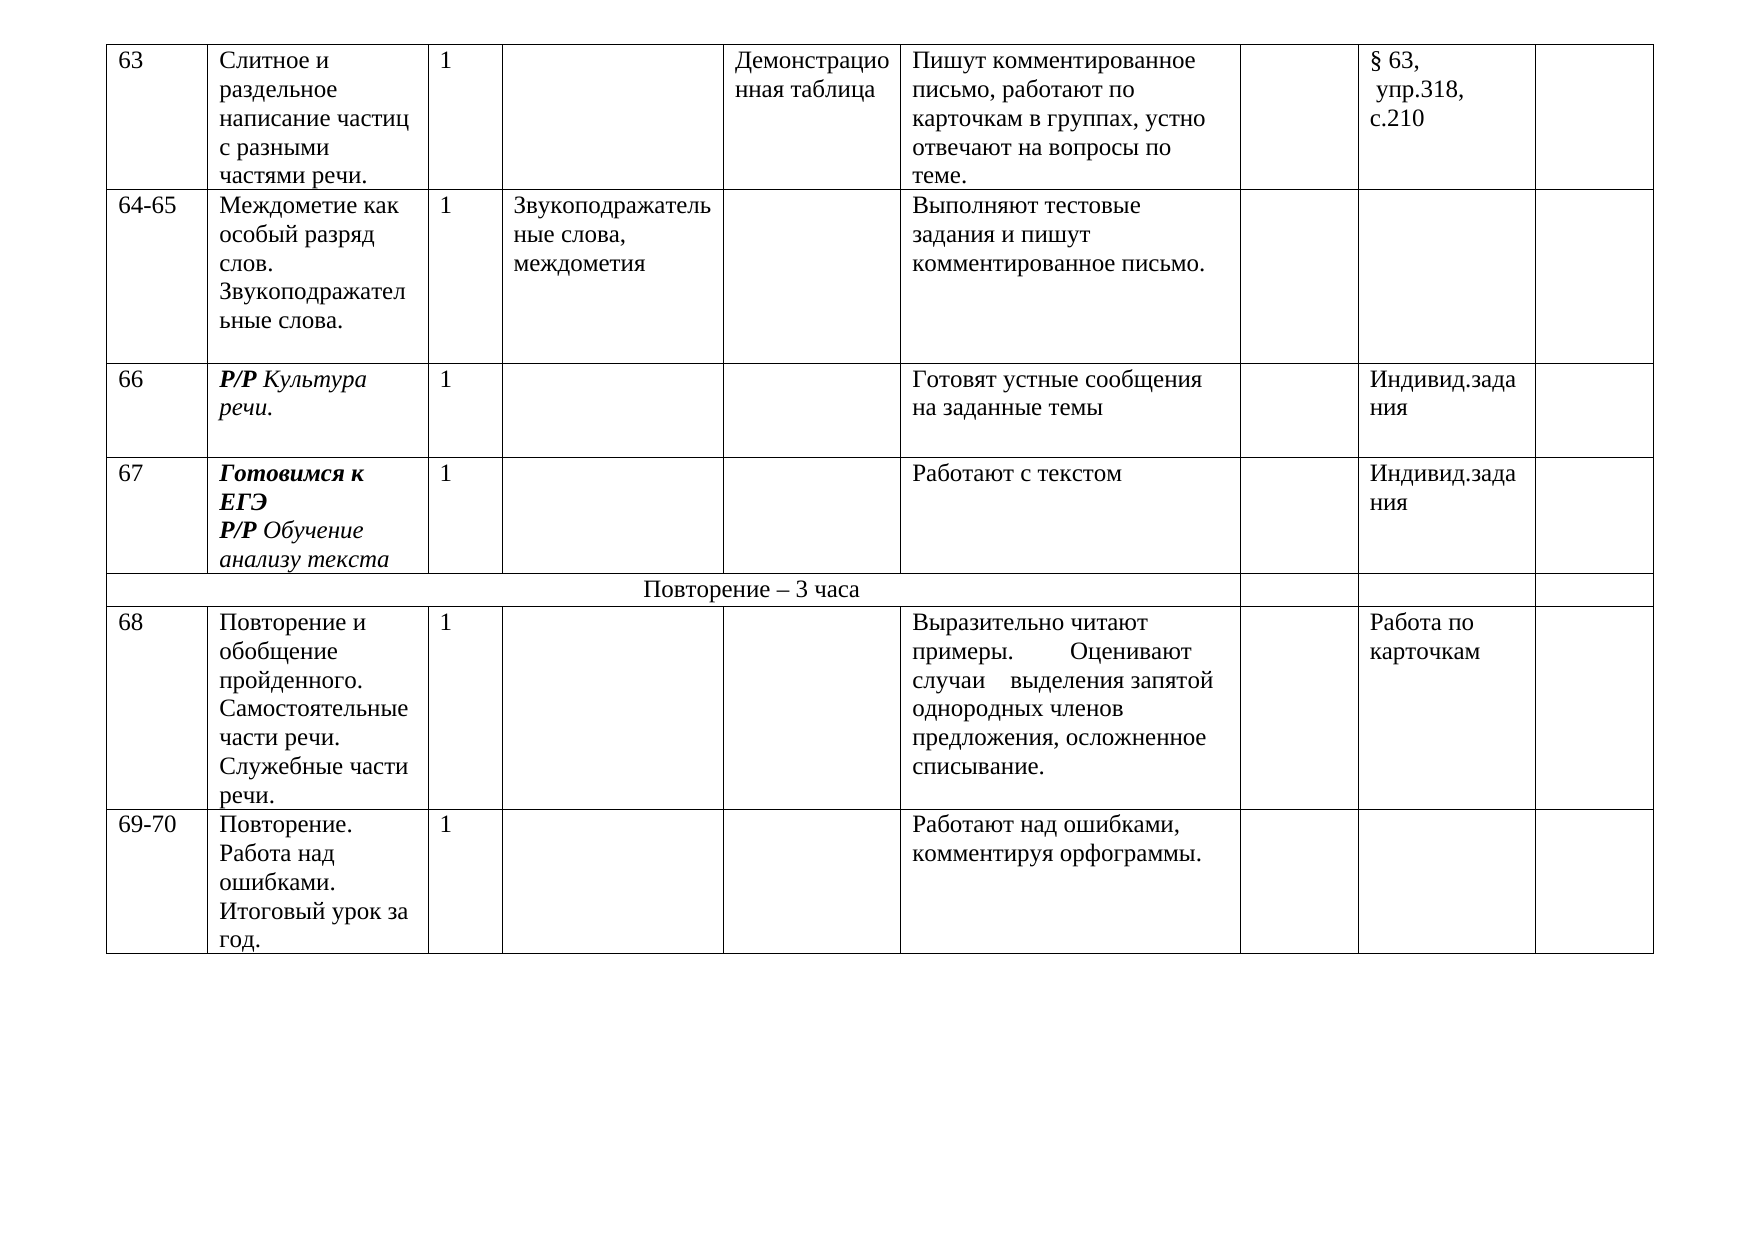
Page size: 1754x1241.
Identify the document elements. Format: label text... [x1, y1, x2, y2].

table_cell Индивид.задания [1359, 364, 1535, 457]
table_cell Повторение – 3 часа [107, 574, 1240, 606]
table_cell 63 [107, 45, 207, 189]
table_cell Повторение и обобщение пройденного. Самостоятельные части речи. Служебные части речи. [208, 607, 428, 808]
table_cell [724, 364, 900, 457]
table_cell [724, 190, 900, 363]
table_cell [1359, 190, 1535, 363]
table_cell [1241, 45, 1358, 189]
table_cell [1536, 364, 1653, 457]
table_cell [1241, 607, 1358, 808]
table_cell [724, 607, 900, 808]
table_cell Повторение. Работа над ошибками. Итоговый урок за год. [208, 810, 428, 953]
table_cell Р/Р Культура речи. [208, 364, 428, 457]
table_cell [724, 458, 900, 573]
table_cell Готовимся к ЕГЭ Р/Р Обучение анализу текста [208, 458, 428, 573]
table_cell Готовят устные сообщения на заданные темы [901, 364, 1240, 457]
table_cell [1359, 810, 1535, 953]
table_cell Выполняют тестовые задания и пишут комментированное письмо. [901, 190, 1240, 363]
table_cell [1536, 607, 1653, 808]
table_cell 67 [107, 458, 207, 573]
table_cell Работают с текстом [901, 458, 1240, 573]
table_cell 1 [429, 810, 502, 953]
table_cell 1 [429, 607, 502, 808]
table_cell Работа по карточкам [1359, 607, 1535, 808]
table_cell 66 [107, 364, 207, 457]
table_cell Звукоподражательные слова, междометия [503, 190, 723, 363]
table_cell [1241, 458, 1358, 573]
table_cell [1241, 810, 1358, 953]
table_cell [1536, 458, 1653, 573]
table_cell 1 [429, 458, 502, 573]
table_cell [1536, 190, 1653, 363]
table_cell 69-70 [107, 810, 207, 953]
table_cell [503, 364, 723, 457]
table_cell § 63, упр.318, с.210 [1359, 45, 1535, 189]
table_cell [503, 45, 723, 189]
table_cell 64-65 [107, 190, 207, 363]
table_cell Индивид.задания [1359, 458, 1535, 573]
table_cell Слитное и раздельное написание частиц с разными частями речи. [208, 45, 428, 189]
table_cell [1241, 574, 1358, 606]
table_cell Междометие как особый разряд слов. Звукоподражательные слова. [208, 190, 428, 363]
table_cell [503, 458, 723, 573]
table_cell Выразительно читают примеры. Оценивают случаи выделения запятой однородных членов предложения, осложненное списывание. [901, 607, 1240, 808]
table_cell [503, 607, 723, 808]
table_cell [1241, 364, 1358, 457]
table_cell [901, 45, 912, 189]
table_cell [1536, 810, 1653, 953]
table_cell 68 [107, 607, 207, 808]
table_cell [1536, 574, 1653, 606]
table_cell [1536, 45, 1653, 189]
table_cell Работают над ошибками, комментируя орфограммы. [901, 810, 1240, 953]
table_cell [1241, 190, 1358, 363]
table_cell Демонстрационная таблица [724, 45, 900, 189]
table_cell 1 [429, 190, 502, 363]
table_cell 1 [429, 45, 502, 189]
table_cell 1 [429, 364, 502, 457]
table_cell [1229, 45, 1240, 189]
table_cell [503, 810, 723, 953]
table_cell [724, 810, 900, 953]
table_cell [1359, 574, 1535, 606]
